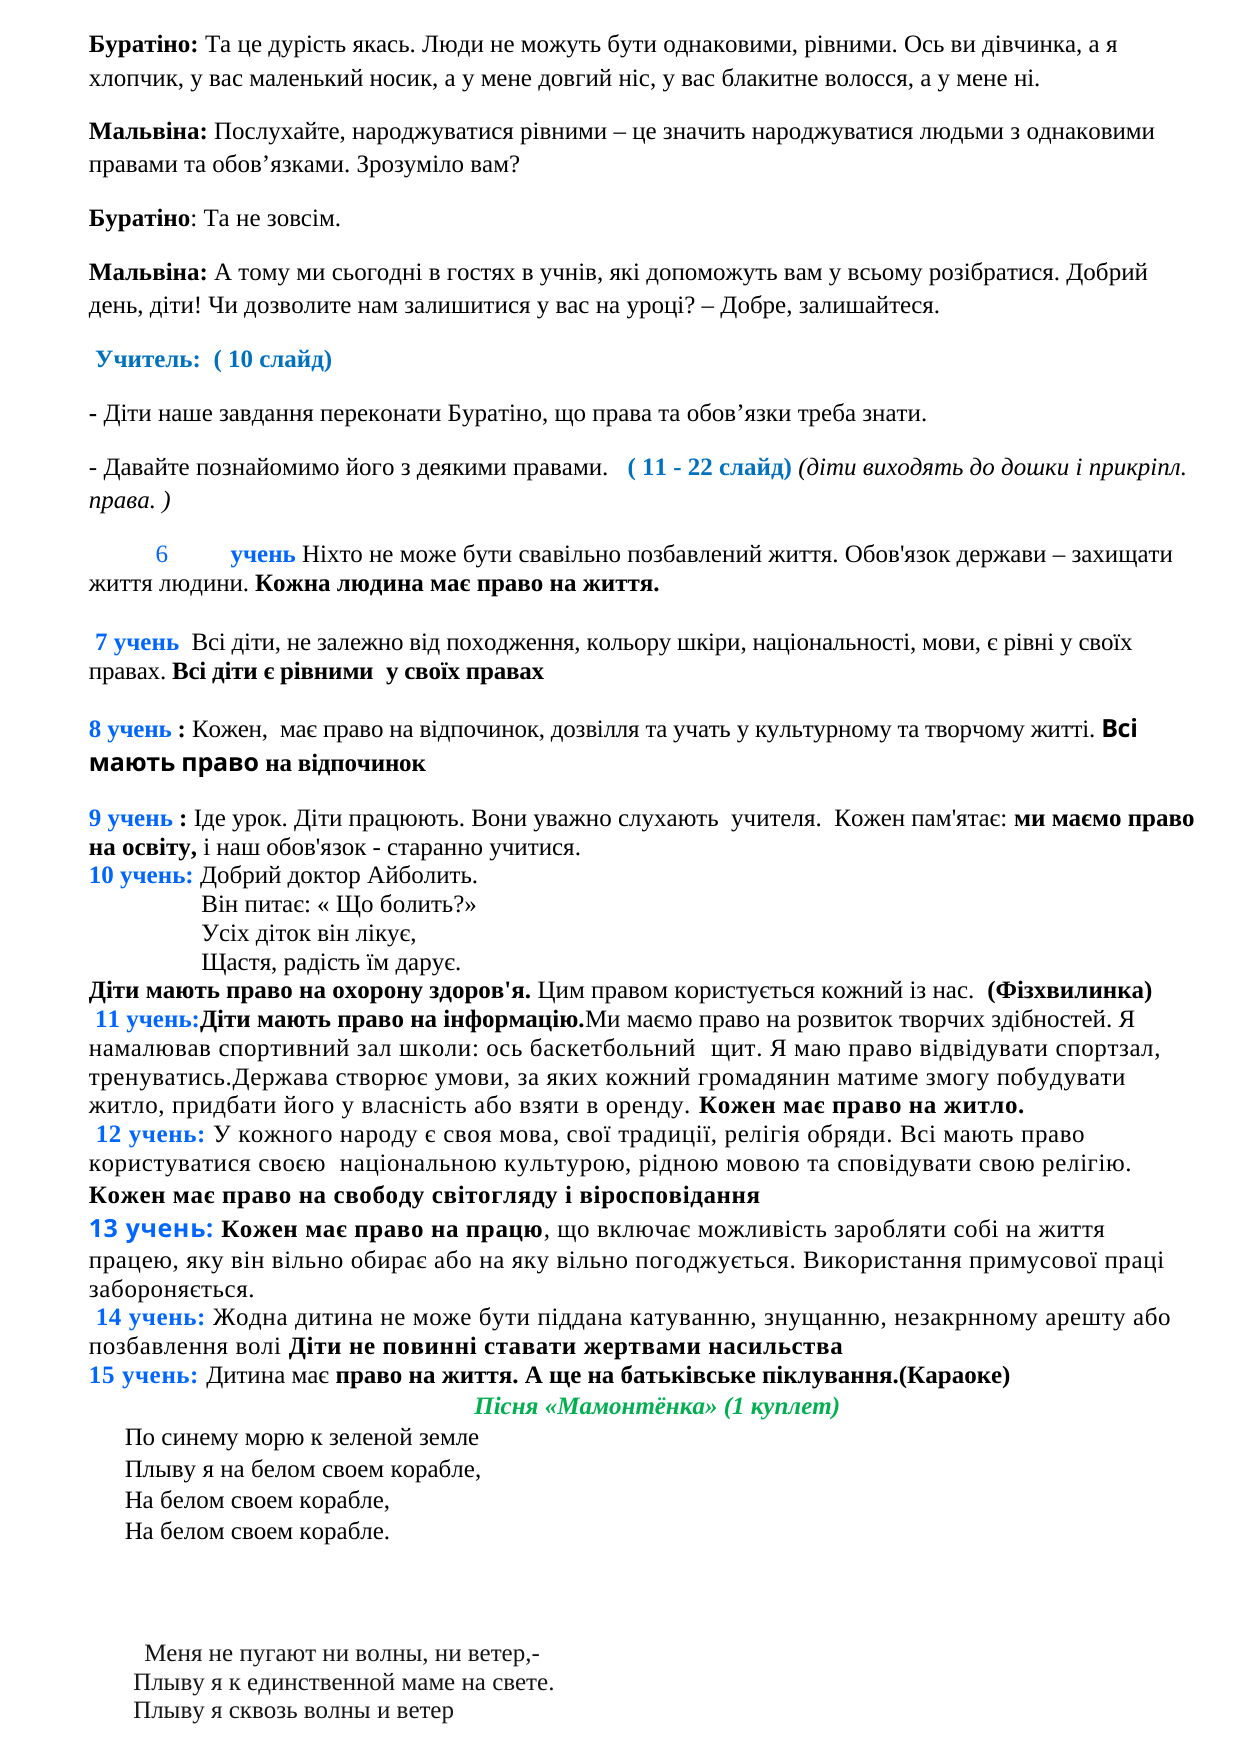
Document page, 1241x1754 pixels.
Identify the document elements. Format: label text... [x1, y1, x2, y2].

text Щастя, радість їм дарує. [89, 947, 1196, 976]
text Він питає: « Що болить?» [89, 889, 1196, 918]
text Буратіно: Та не зовсім. [89, 203, 1196, 232]
text 8 учень : Кожен, має право на відпочинок, дозвілля та учать у культурному та творчому житті. Всі мають право на відпочинок [89, 710, 1196, 778]
text 7 учень Всі діти, не залежно від походження, кольору шкіри, національності, мови, є рівні у своїх правах. Всі діти є рівними у своїх правах [89, 627, 1196, 686]
text По синему морю к зеленой земле [118, 1422, 1196, 1451]
text 15 учень: Дитина має право на життя. А ще на батьківське піклування.(Караоке) [89, 1360, 1196, 1389]
text 13 учень: Кожен має право на працю, що включає можливість заробляти собі на життя працею, яку він вільно обирає або на яку вільно погоджується. Використання примусової праці забороняється. [89, 1211, 1196, 1302]
text Мальвіна: Послухайте, народжуватися рівними – це значить народжуватися людьми з однаковими правами та обов’язками. Зрозуміло вам? [89, 116, 1196, 178]
text Плыву я на белом своем корабле, [118, 1454, 1196, 1482]
text На белом своем корабле. [118, 1516, 1196, 1545]
text 12 учень: У кожного народу є своя мова, свої традиції, релігія обряди. Всі мають право користуватися своєю національною культурою, рідною мовою та сповідувати свою релігію. Кожен має право на свободу світогляду і віросповідання [89, 1119, 1196, 1211]
text Усіх діток він лікує, [89, 918, 1196, 947]
text 14 учень: Жодна дитина не може бути піддана катуванню, знущанню, незакрнному арешту або позбавлення волі Діти не повинні ставати жертвами насильства [89, 1302, 1196, 1360]
text 6 учень Ніхто не може бути свавільно позбавлений життя. Обов'язок держави – захищати життя людини. Кожна людина має право на життя. [89, 539, 1196, 598]
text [89, 1638, 1196, 1724]
text Буратіно: Та це дурість якась. Люди не можуть бути однаковими, рівними. Ось ви дівчинка, а я хлопчик, у вас маленький носик, а у мене довгий ніс, у вас блакитне волосся, а у мене ні. [89, 29, 1196, 91]
text Пісня «Мамонтёнка» (1 куплет) [118, 1391, 1196, 1420]
text 9 учень : Іде урок. Діти працюють. Вони уважно слухають учителя. Кожен пам'ятає: ми маємо право на освіту, і наш обов'язок - старанно учитися. [89, 803, 1196, 861]
text На белом своем корабле, [118, 1485, 1196, 1514]
text Учитель: ( 10 слайд) [89, 344, 1196, 373]
text - Діти наше завдання переконати Буратіно, що права та обов’язки треба знати. [89, 398, 1196, 427]
text 10 учень: Добрий доктор Айболить. [89, 861, 1196, 889]
text Діти мають право на охорону здоров'я. Цим правом користується кожний із нас. (Фізхвилинка) [89, 976, 1196, 1004]
text Мальвіна: А тому ми сьогодні в гостях в учнів, які допоможуть вам у всьому розібратися. Добрий день, діти! Чи дозволите нам залишитися у вас на уроці? – Добре, залишайтеся. [89, 257, 1196, 319]
text - Давайте познайомимо його з деякими правами. ( 11 - 22 слайд) (діти виходять до дошки і прикріпл. права. ) [89, 452, 1196, 513]
text 11 учень:Діти мають право на інформацію.Ми маємо право на розвиток творчих здібностей. Я намалював спортивний зал школи: ось баскетбольний щит. Я маю право відвідувати спортзал, тренуватись.Держава створює умови, за яких кожний громадянин матиме змогу побудувати житло, придбати його у власність або взяти в оренду. Кожен має право на житло. [89, 1004, 1196, 1119]
